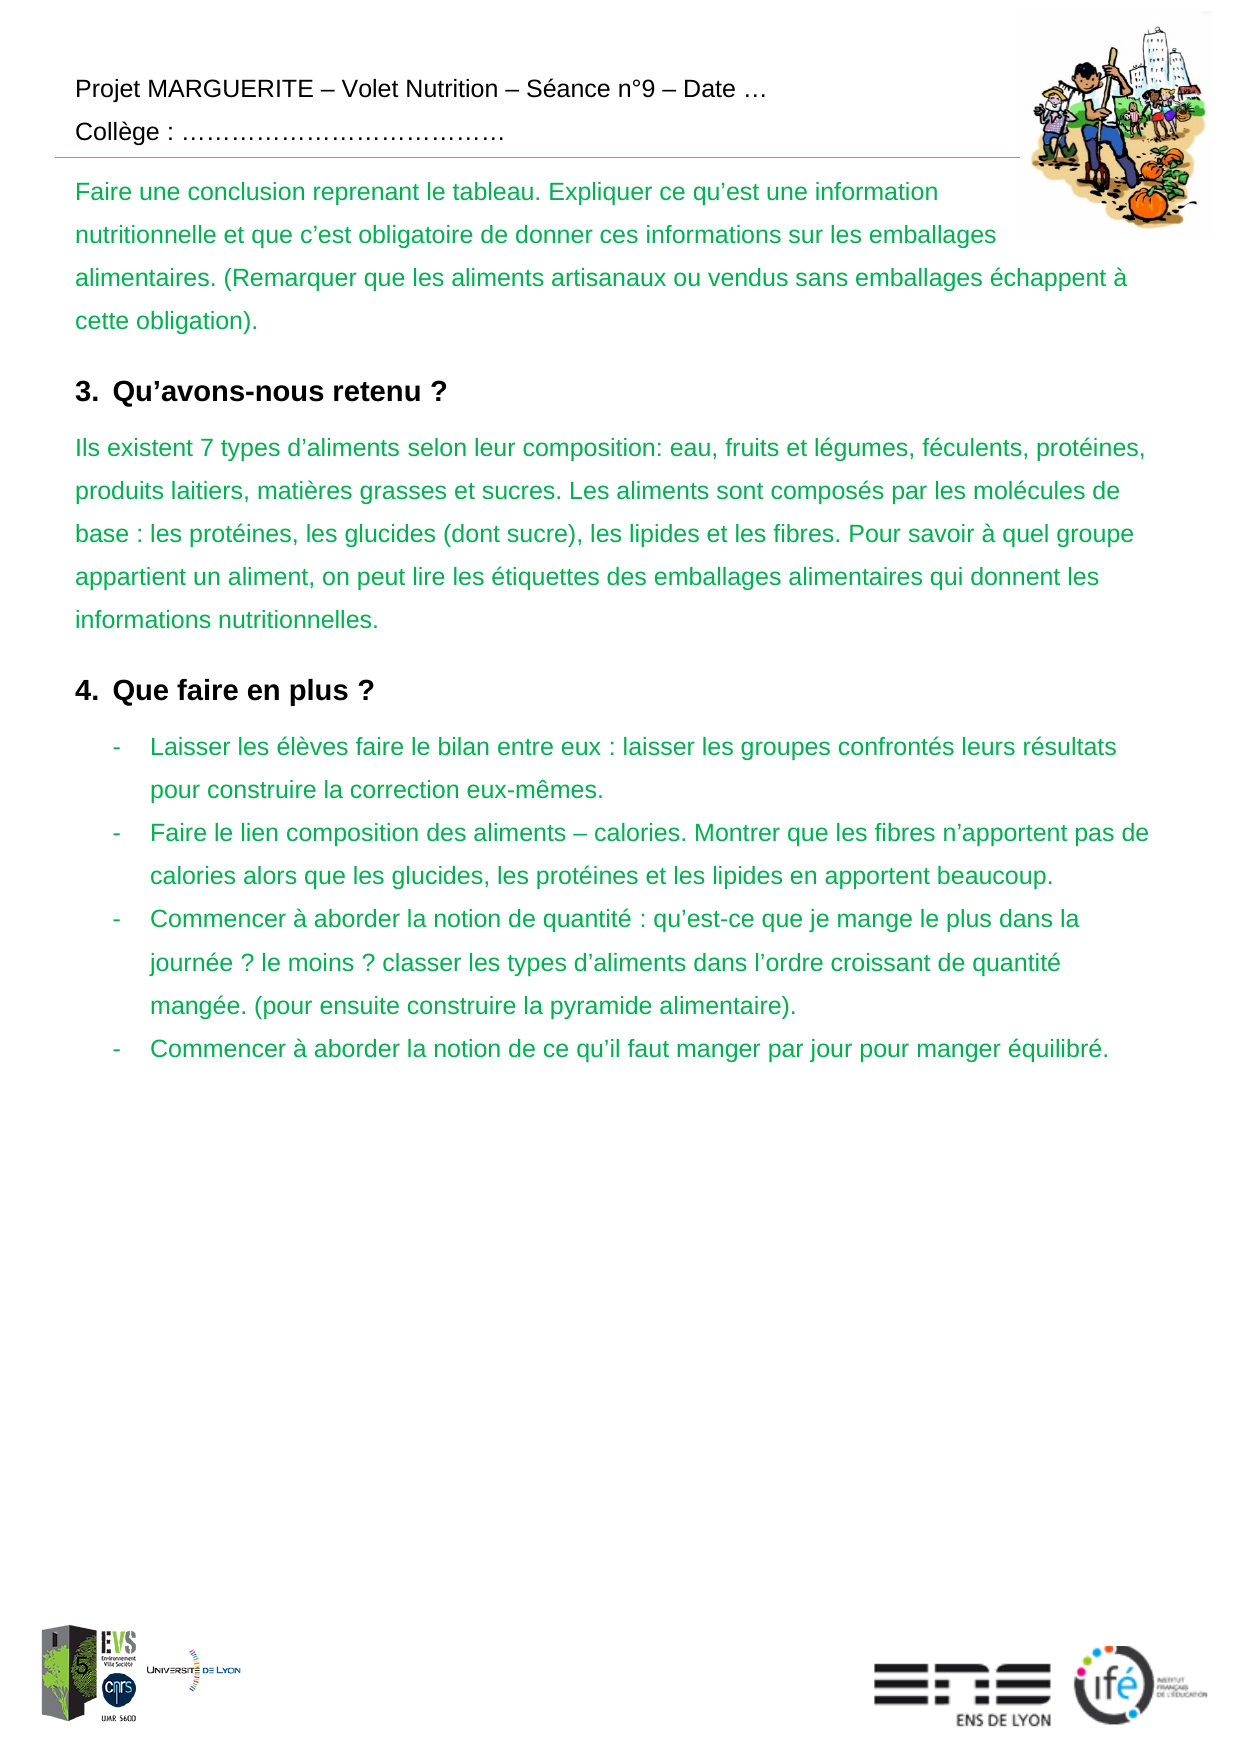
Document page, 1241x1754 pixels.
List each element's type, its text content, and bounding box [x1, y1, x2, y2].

list Commencer à aborder la notion de quantité : qu’est-ce que je mange le plus dans la journée ? le moins ? classer les types d’aliments dans l’ordre croissant de quantité mangée. (pour ensuite construire la pyramide alimentaire). [112, 904, 1165, 1019]
picture [1020, 11, 1218, 237]
subtitle Que faire en plus ? [75, 673, 1165, 707]
picture [874, 1646, 1209, 1728]
text Faire une conclusion reprenant le tableau. Expliquer ce qu’est une information nutritionnelle et que c’est obligatoire de donner ces informations sur les emballages alimentaires. (Remarquer que les aliments artisanaux ou vendus sans emballages échappent à cette obligation). [75, 177, 1165, 335]
list Faire le lien composition des aliments – calories. Montrer que les fibres n’apportent pas de calories alors que les glucides, les protéines et les lipides en apportent beaucoup. [112, 818, 1165, 890]
text Ils existent 7 types d’aliments selon leur composition: eau, fruits et légumes, féculents, protéines, produits laitiers, matières grasses et sucres. Les aliments sont composés par les molécules de base : les protéines, les glucides (dont sucre), les lipides et les fibres. Pour savoir à quel groupe appartient un aliment, on peut lire les étiquettes des emballages alimentaires qui donnent les informations nutritionnelles. [75, 433, 1165, 634]
picture [41, 1625, 245, 1728]
list Commencer à aborder la notion de ce qu’il faut manger par jour pour manger équilibré. [112, 1034, 1165, 1062]
subtitle Qu’avons-nous retenu ? [75, 374, 1165, 408]
list Laisser les élèves faire le bilan entre eux : laisser les groupes confrontés leurs résultats pour construire la correction eux-mêmes. [112, 732, 1165, 804]
